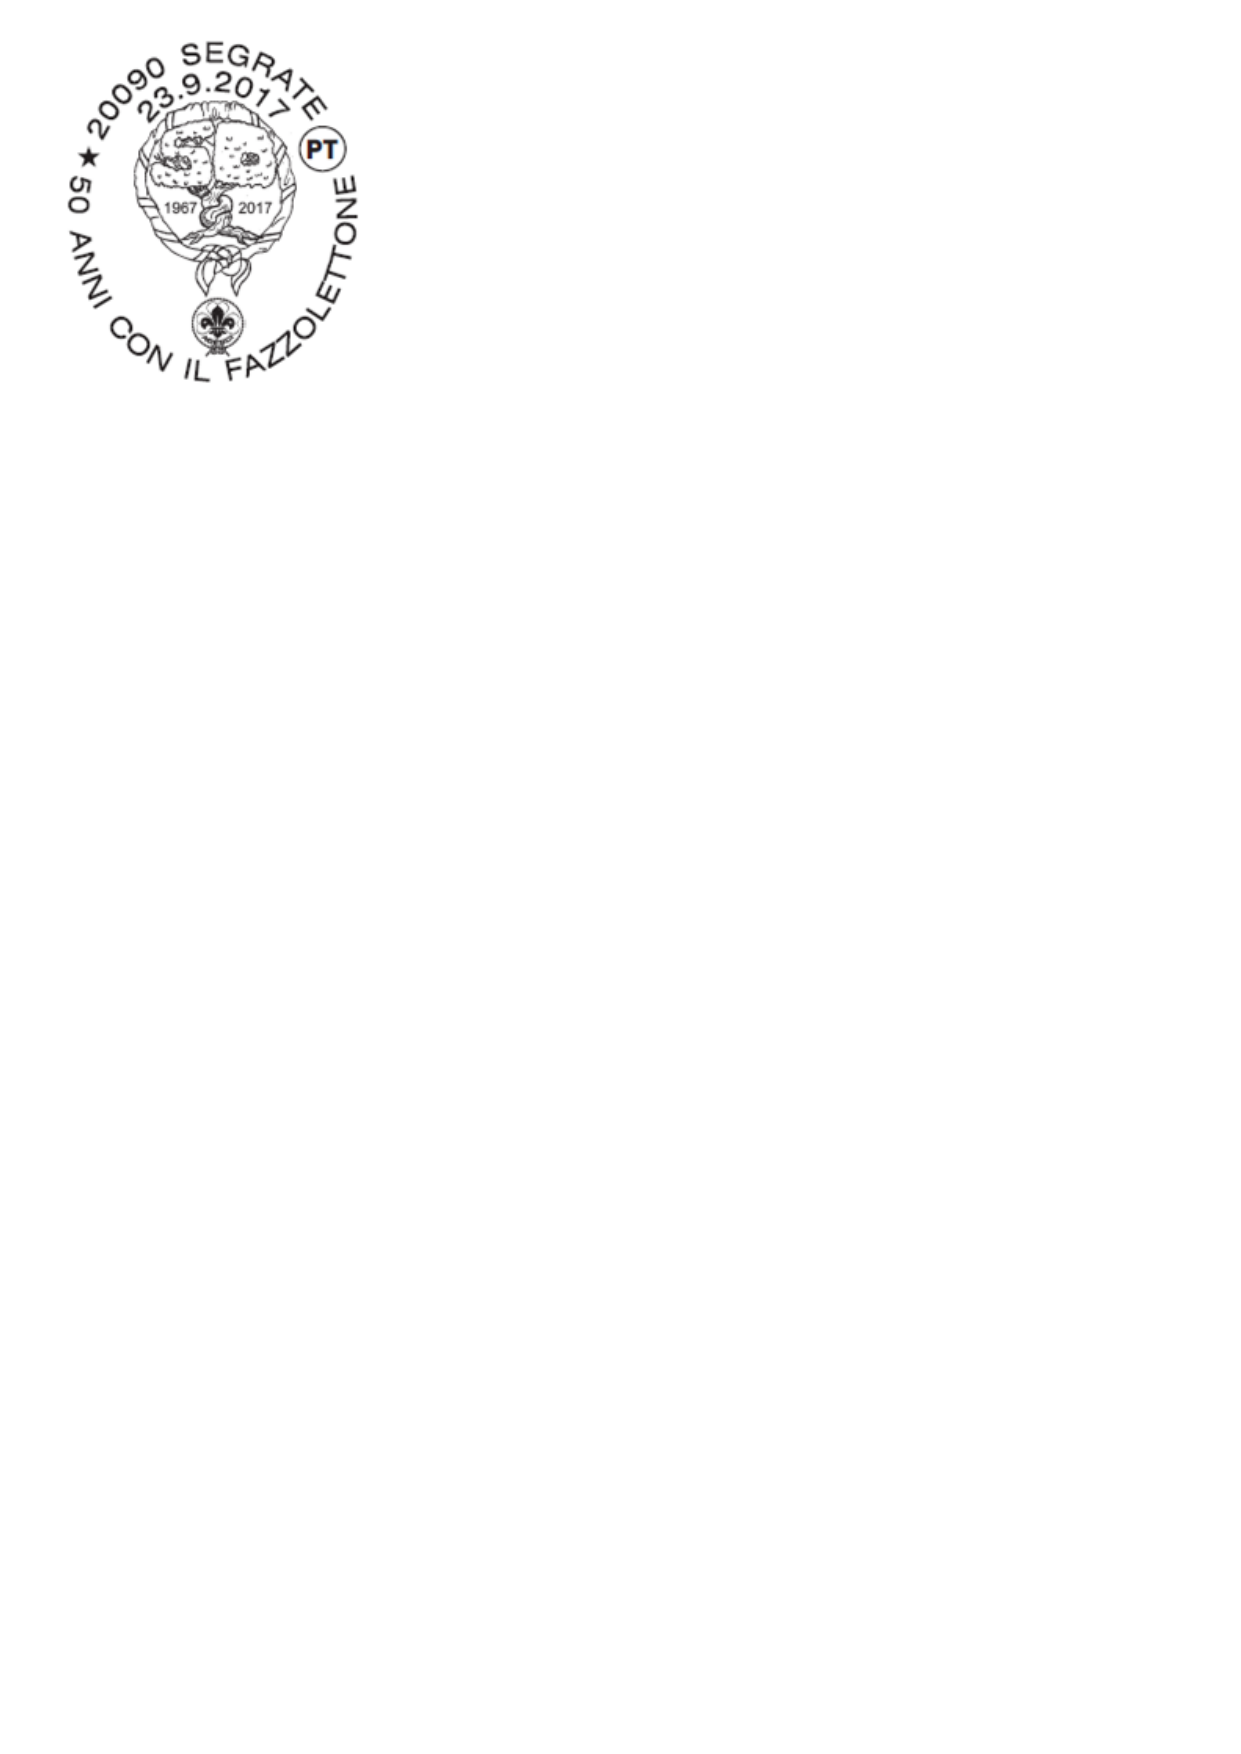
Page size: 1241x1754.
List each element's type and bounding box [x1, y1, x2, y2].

picture [18, 0, 423, 452]
